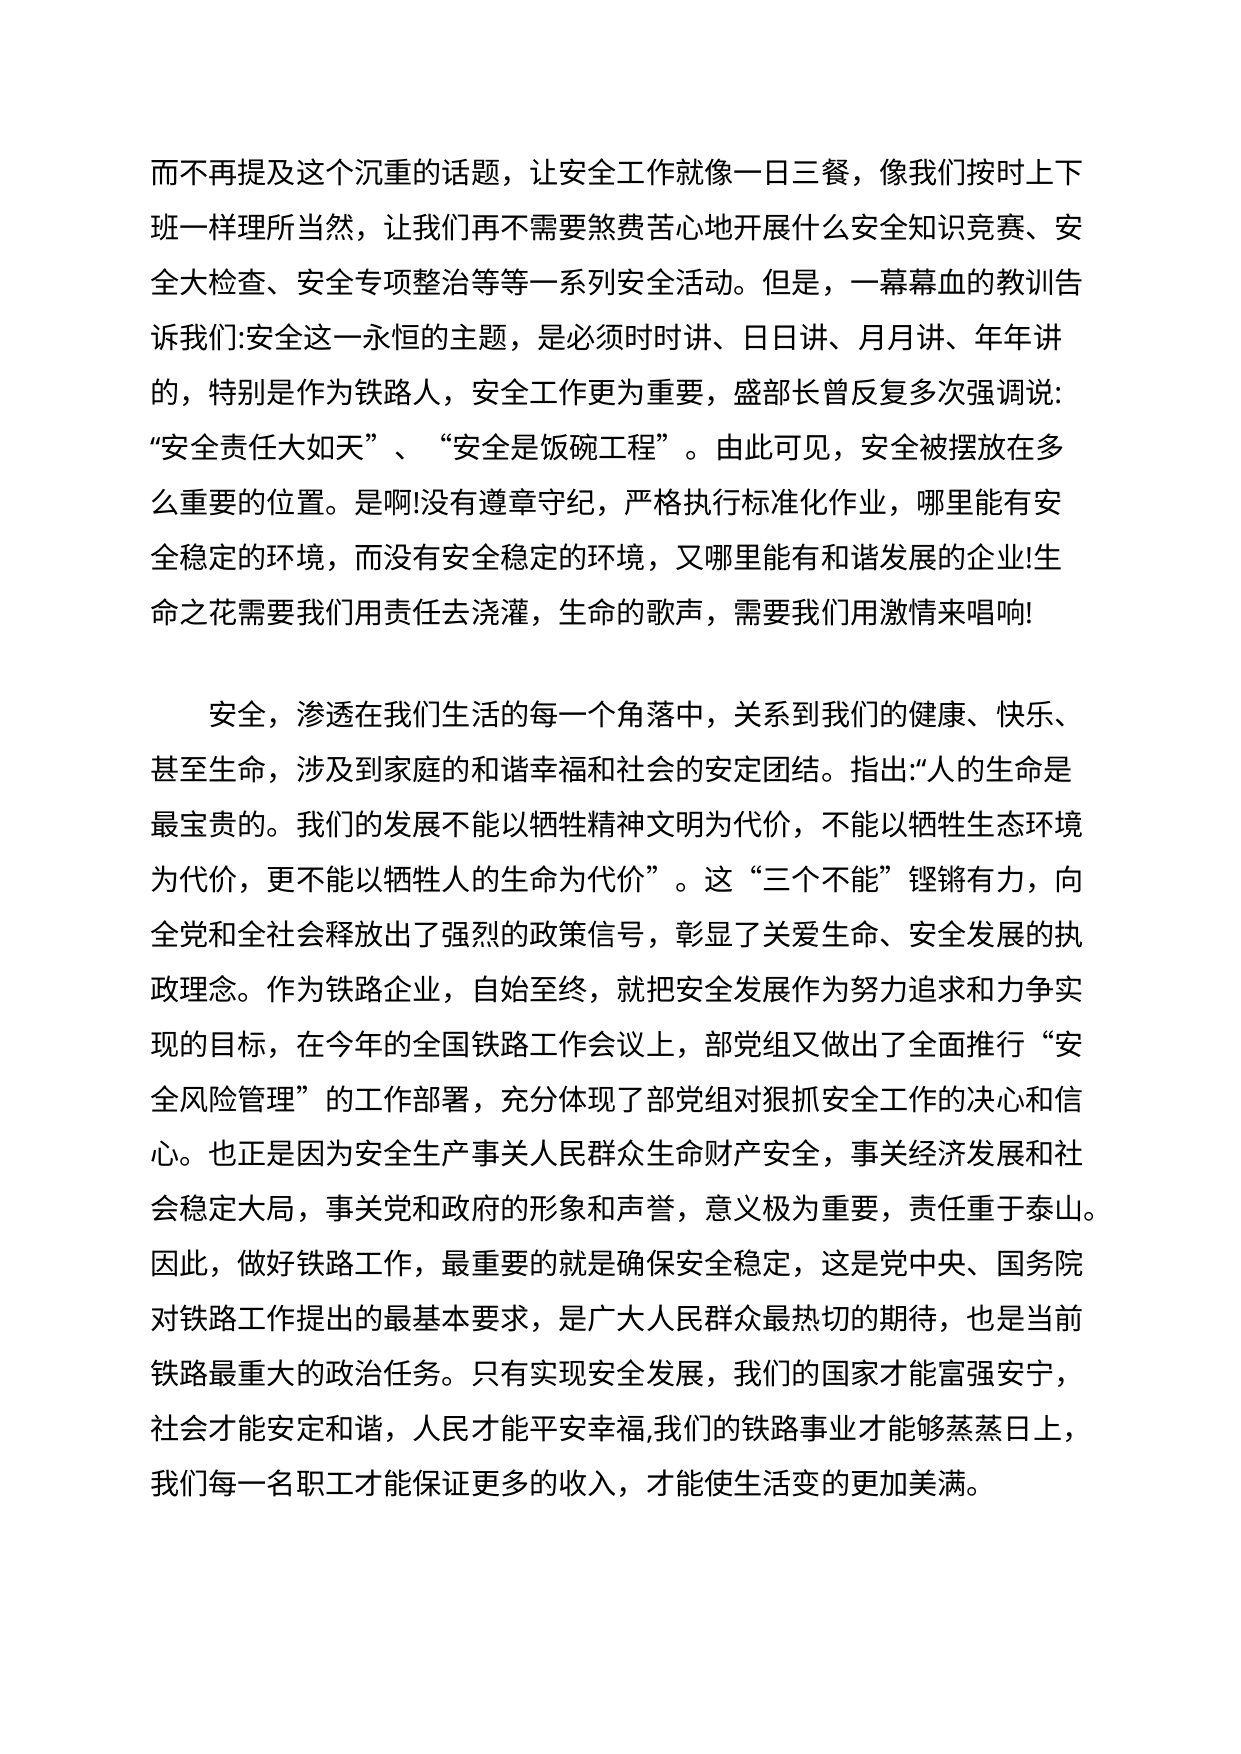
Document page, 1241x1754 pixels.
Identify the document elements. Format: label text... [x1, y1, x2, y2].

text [150, 150, 1090, 632]
text 安全，渗透在我们生活的每一个角落中，关系到我们的健康、快乐、甚至生命，涉及到家庭的和谐幸福和社会的安定团结。指出:“人的生命是最宝贵的。我们的发展不能以牺牲精神文明为代价，不能以牺牲生态环境为代价，更不能以牺牲人的生命为代价”。这“三个不能”铿锵有力，向全党和全社会释放出了强烈的政策信号，彰显了关爱生命、安全发展的执政理念。作为铁路企业，自始至终，就把安全发展作为努力追求和力争实现的目标，在今年的全国铁路工作会议上，部党组又做出了全面推行“安全风险管理”的工作部署，充分体现了部党组对狠抓安全工作的决心和信心。也正是因为安全生产事关人民群众生命财产安全，事关经济发展和社会稳定大局，事关党和政府的形象和声誉，意义极为重要，责任重于泰山。因此，做好铁路工作，最重要的就是确保安全稳定，这是党中央、国务院对铁路工作提出的最基本要求，是广大人民群众最热切的期待，也是当前铁路最重大的政治任务。只有实现安全发展，我们的国家才能富强安宁，社会才能安定和谐，人民才能平安幸福,我们的铁路事业才能够蒸蒸日上，我们每一名职工才能保证更多的收入，才能使生活变的更加美满。 [150, 692, 1090, 1503]
